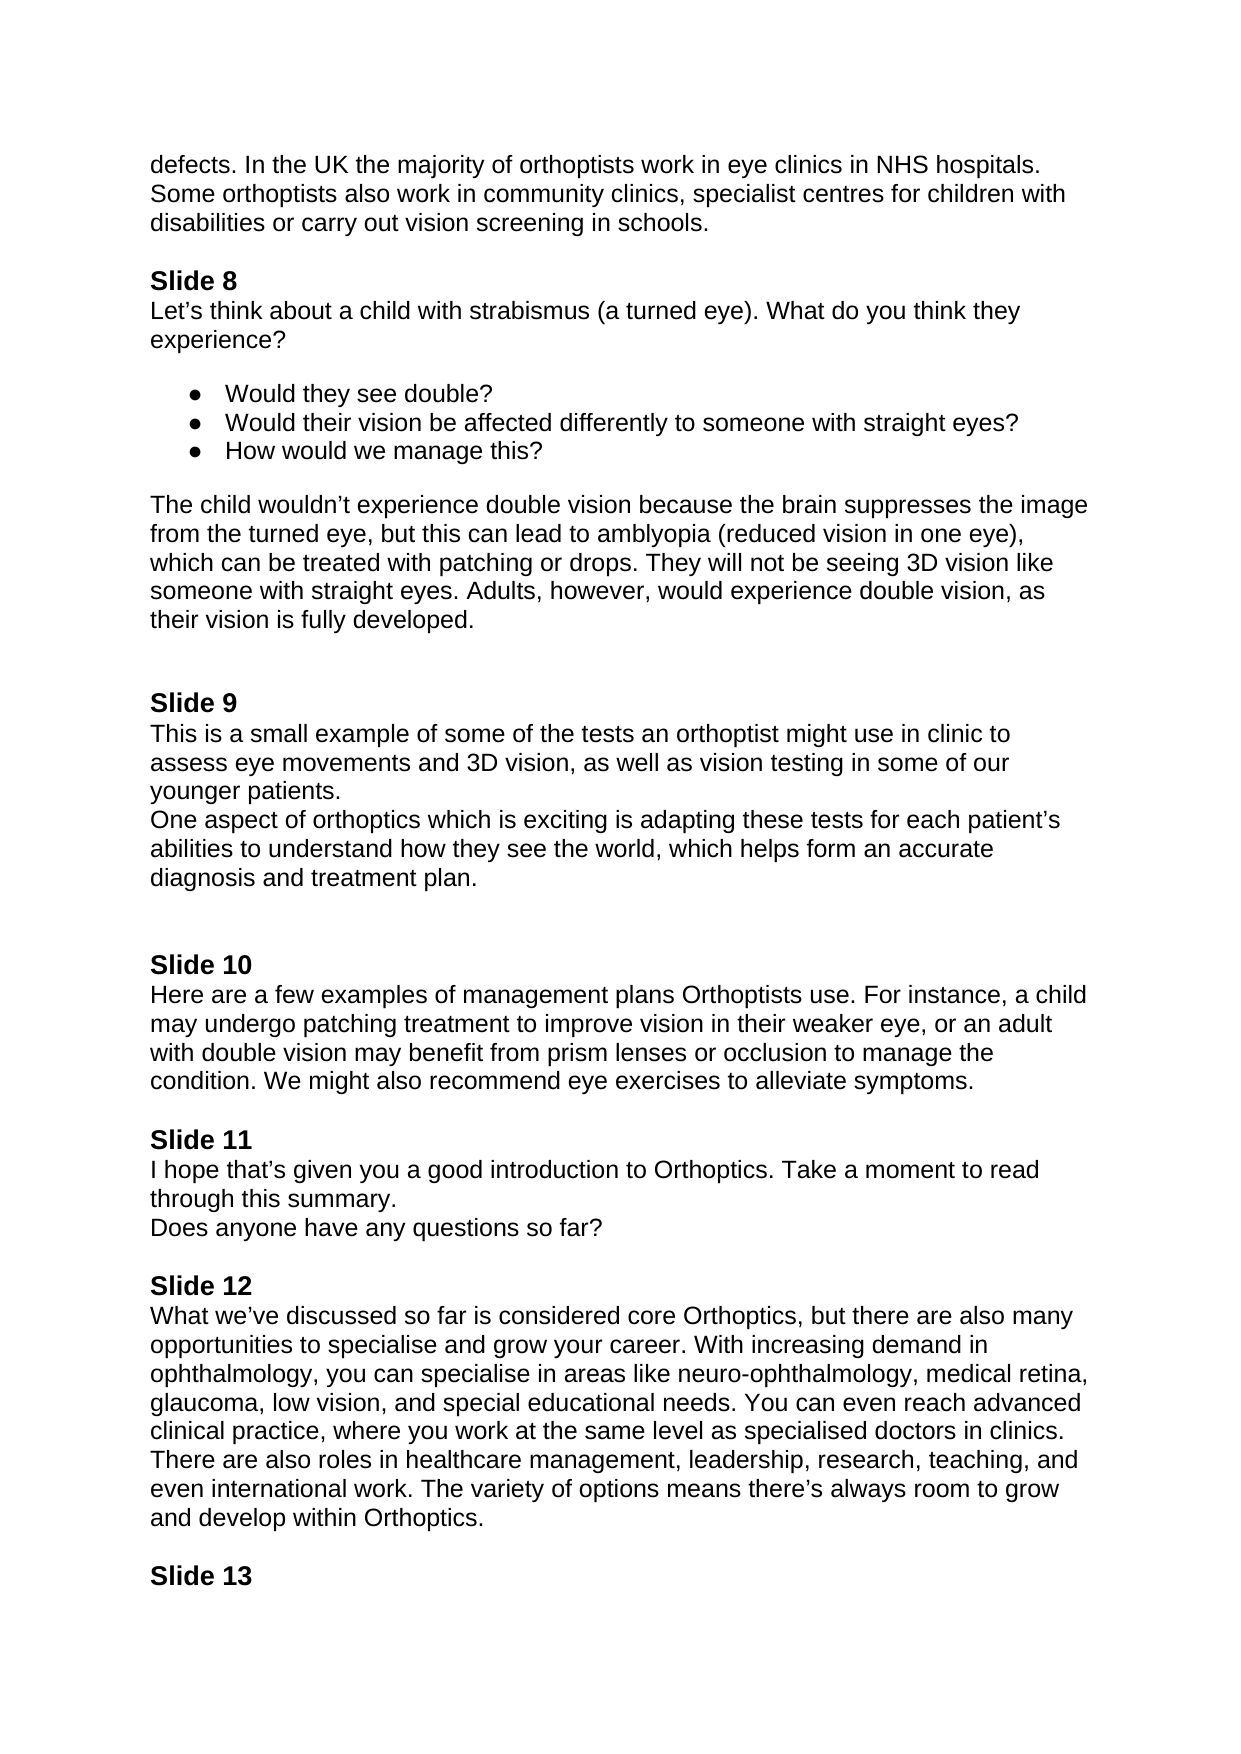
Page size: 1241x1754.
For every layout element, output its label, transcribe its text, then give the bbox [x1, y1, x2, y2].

list Would they see double? [187, 379, 1090, 407]
text Slide 13 [150, 1560, 1090, 1591]
text The child wouldn’t experience double vision because the brain suppresses the image from the turned eye, but this can lead to amblyopia (reduced vision in one eye), which can be treated with patching or drops. They will not be seeing 3D vision like someone with straight eyes. Adults, however, would experience double vision, as their vision is fully developed. [150, 490, 1090, 634]
list How would we manage this? [187, 436, 1090, 465]
text Slide 11 I hope that’s given you a good introduction to Orthoptics. Take a moment to read through this summary. Does anyone have any questions so far? [150, 1124, 1090, 1241]
text This is a small example of some of the tests an orthoptist might use in clinic to assess eye movements and 3D vision, as well as vision testing in some of our younger patients. [150, 719, 1090, 805]
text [150, 150, 1090, 236]
text One aspect of orthoptics which is exciting is adapting these tests for each patient’s abilities to understand how they see the world, which helps form an accurate diagnosis and treatment plan. [150, 805, 1090, 891]
text Slide 12 What we’ve discussed so far is considered core Orthoptics, but there are also many opportunities to specialise and grow your career. With increasing demand in ophthalmology, you can specialise in areas like neuro-ophthalmology, medical retina, glaucoma, low vision, and special educational needs. You can even reach advanced clinical practice, where you work at the same level as specialised doctors in clinics. There are also roles in healthcare management, leadership, research, teaching, and even international work. The variety of options means there’s always room to grow and develop within Orthoptics. [150, 1270, 1090, 1531]
text Slide 8 Let’s think about a child with strabismus (a turned eye). What do you think they experience? [150, 265, 1090, 354]
text Slide 10 Here are a few examples of management plans Orthoptists use. For instance, a child may undergo patching treatment to improve vision in their weaker eye, or an adult with double vision may benefit from prism lenses or occlusion to manage the condition. We might also recommend eye exercises to alleviate symptoms. [150, 949, 1090, 1095]
list Would their vision be affected differently to someone with straight eyes? [187, 407, 1090, 436]
text Slide 9 [150, 687, 1090, 719]
